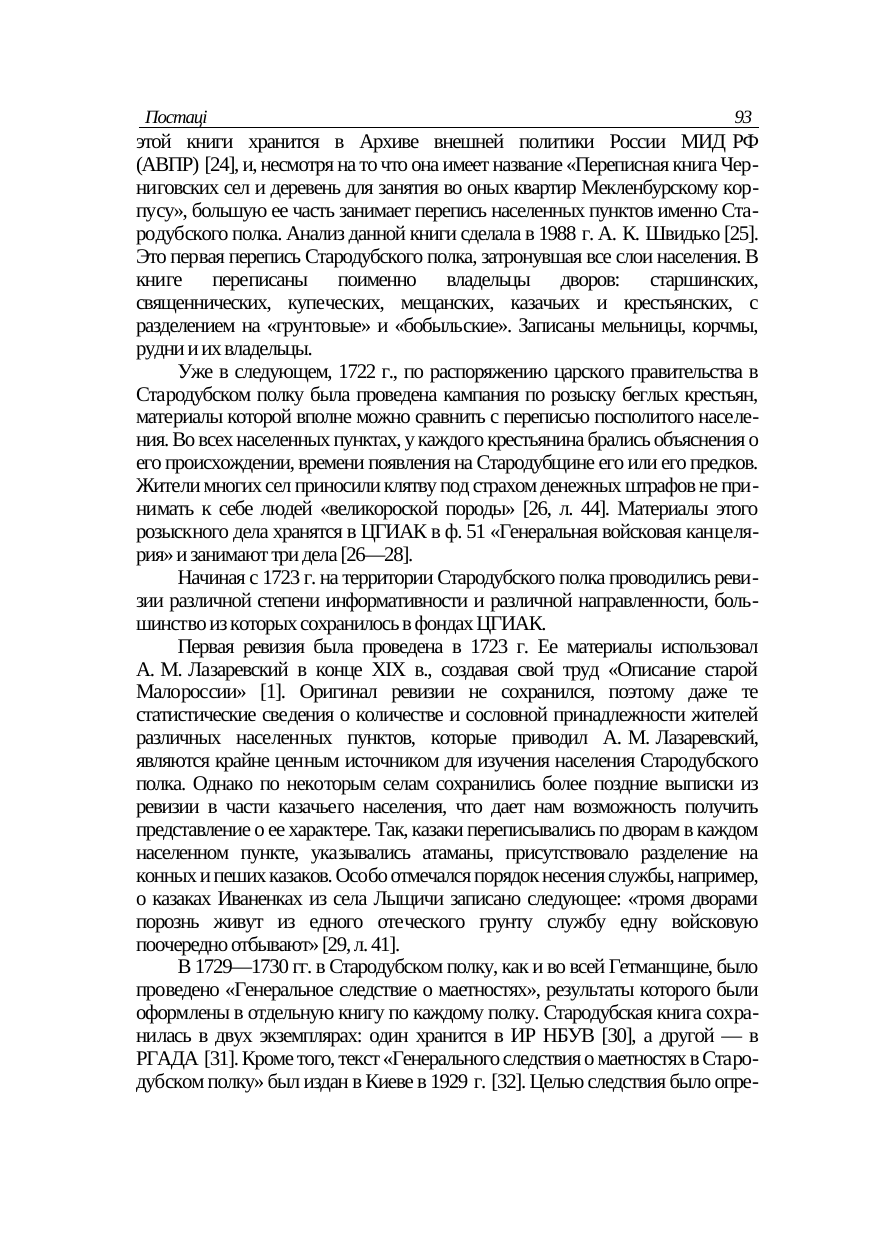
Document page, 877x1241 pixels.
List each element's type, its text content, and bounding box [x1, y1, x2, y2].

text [136, 956, 759, 1093]
text Первая ревизия была проведена в 1723 г. Ее материалы использовал А. М. Лазаревский в конце XIX в., создавая свой труд «Описание старой Малороссии» [1]. Оригинал ревизии не сохранился, поэтому даже те статистические сведения о количестве и сословной принадлежности жителей различных населенных пунктов, которые приводил А. М. Лазаревский, являются крайне ценным источником для изучения населения Стародубского полка. Однако по некоторым селам сохранились более поздние выписки из ревизии в части казачьего населения, что дает нам возможность получить представление о ее характере. Так, казаки переписывались по дворам в каждом населенном пункте, указывались атаманы, присутствовало разделение на конных и пеших казаков. Особо отмечался порядок несения службы, например, о казаках Иваненках из села Лыщичи записано следующее: «тромя дворами порознь живут из едного отеческого грунту службу едну войсковую поочередно отбывают» [29, л. 41]. [136, 635, 759, 956]
text Начиная с 1723 г. на территории Стародубского полка проводились ревизии различной степени информативности и различной направленности, большинство из которых сохранилось в фондах ЦГИАК. [136, 566, 759, 635]
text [136, 131, 759, 360]
text Уже в следующем, 1722 г., по распоряжению царского правительства в Стародубском полку была проведена кампания по розыску беглых крестьян, материалы которой вполне можно сравнить с переписью посполитого населения. Во всех населенных пунктах, у каждого крестьянина брались объяснения о его происхождении, времени появления на Стародубщине его или его предков. Жители многих сел приносили клятву под страхом денежных штрафов не принимать к себе людей «великороской породы» [26, л. 44]. Материалы этого розыскного дела хранятся в ЦГИАК в ф. 51 «Генеральная войсковая канцелярия» и занимают три дела [26—28]. [136, 360, 759, 566]
